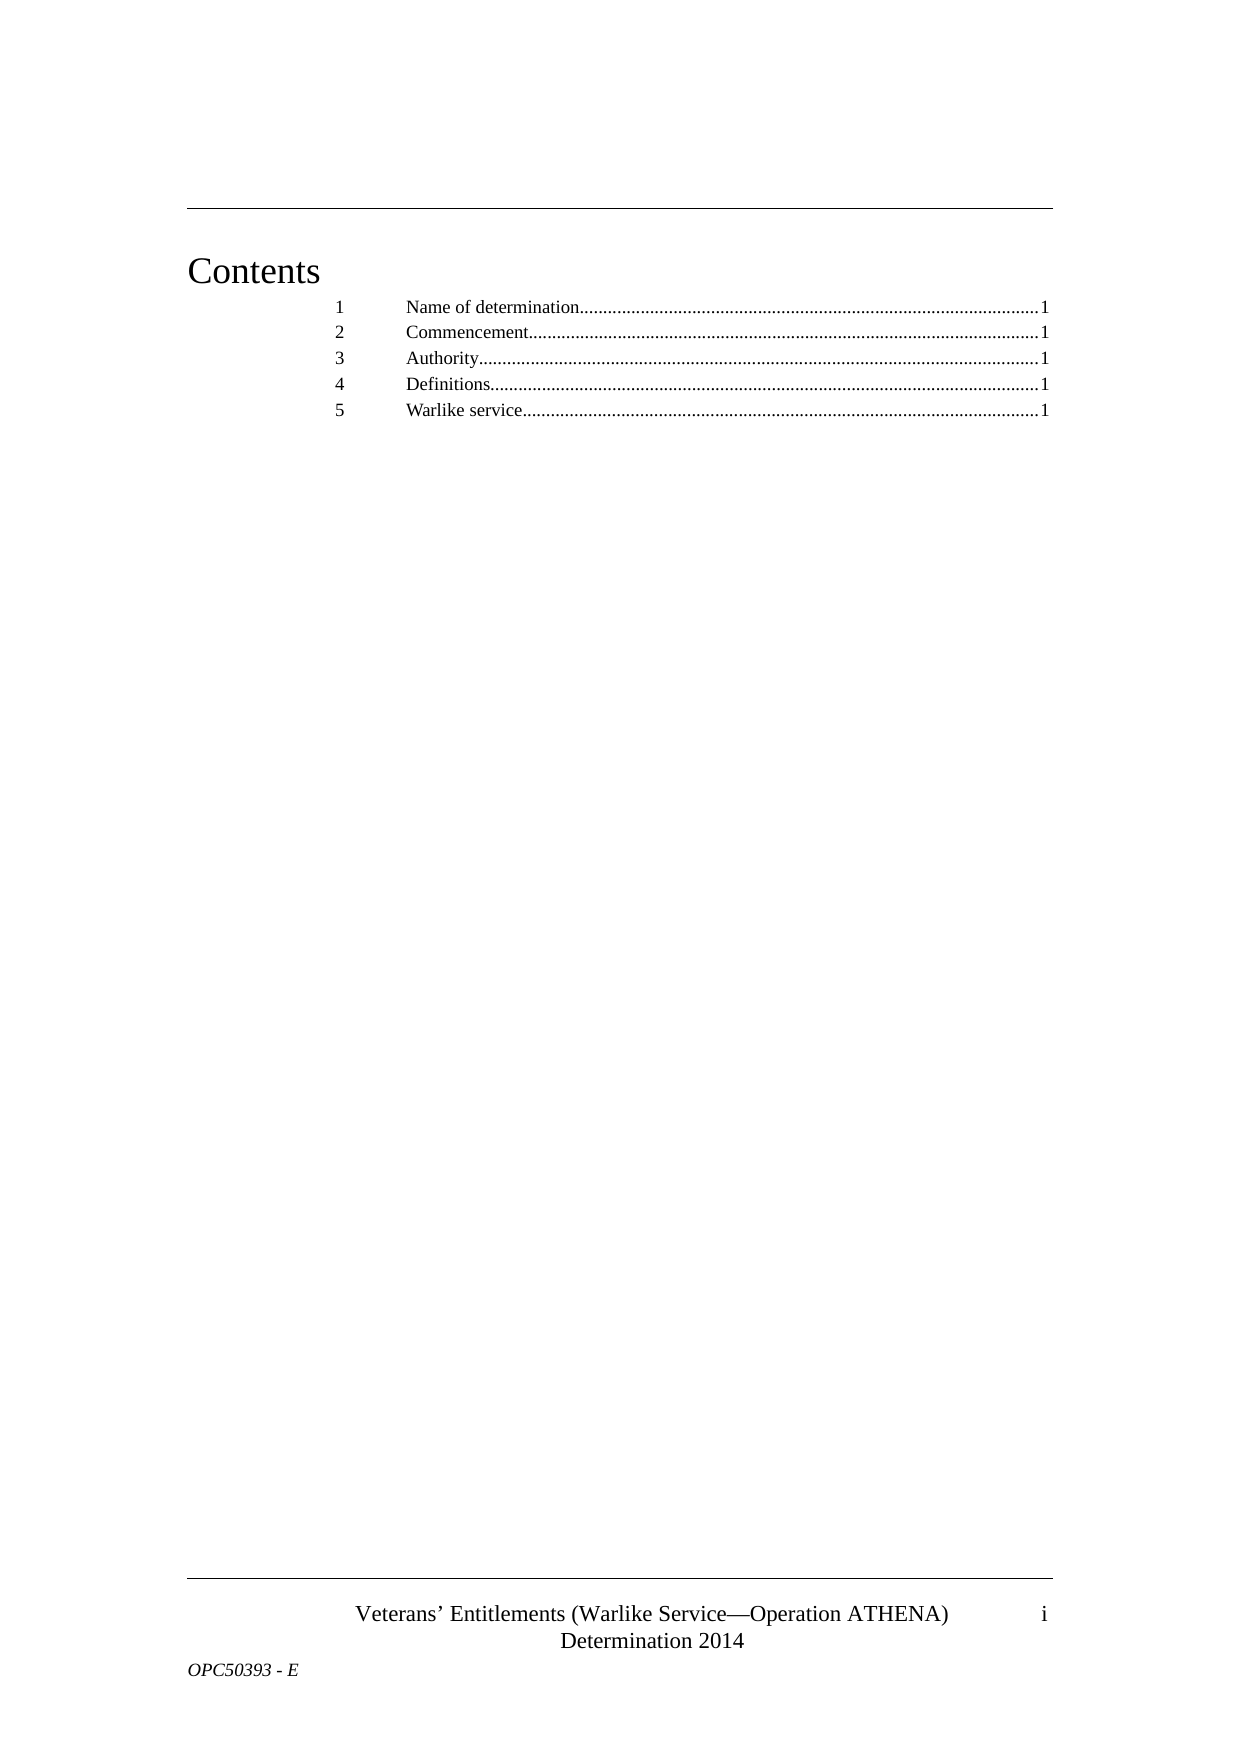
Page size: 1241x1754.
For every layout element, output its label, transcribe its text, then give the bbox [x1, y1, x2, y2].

text 4 Definitions 1 [335, 373, 994, 394]
text 2 Commencement 1 [335, 321, 994, 343]
text 1 Name of determination 1 [335, 296, 994, 317]
text Contents [187, 248, 1053, 292]
text 3 Authority 1 [335, 347, 994, 369]
text 5 Warlike service 1 [335, 399, 994, 420]
